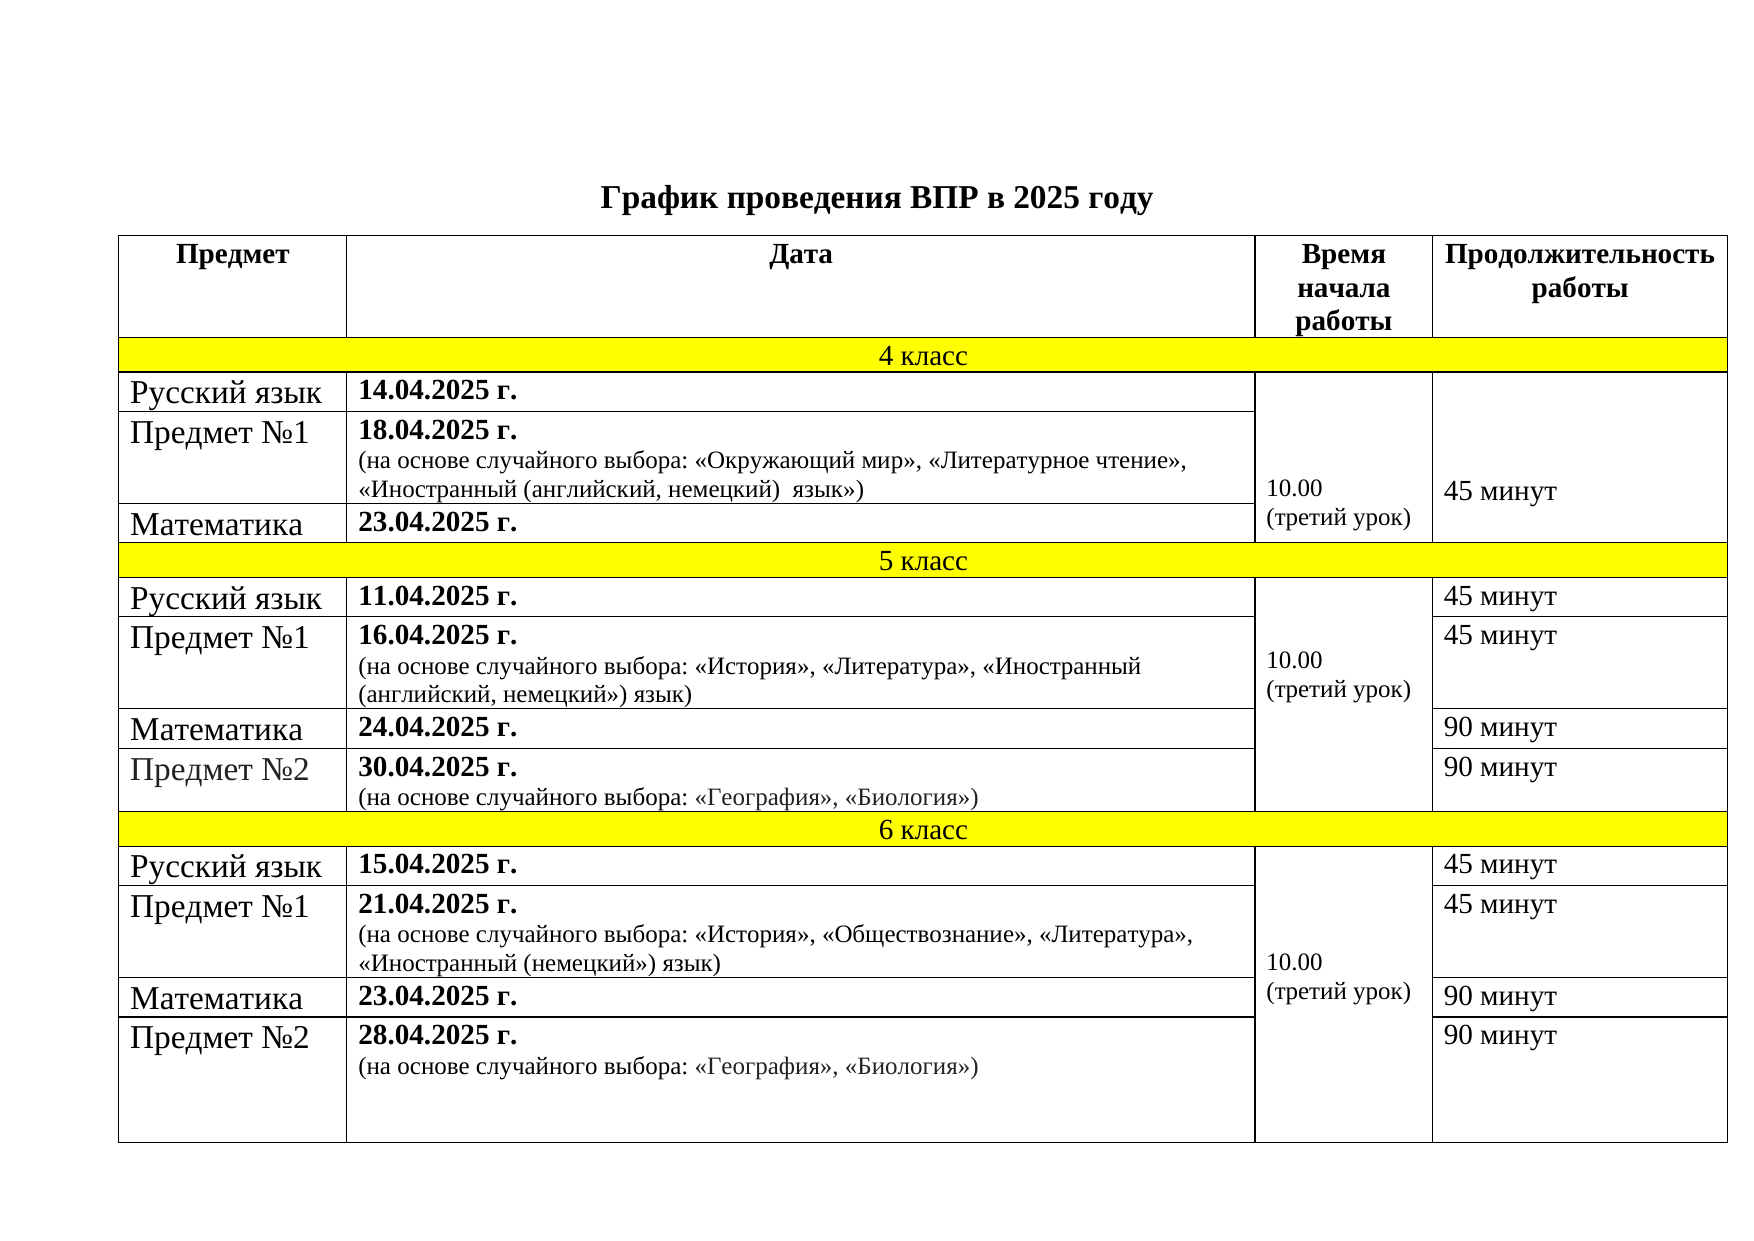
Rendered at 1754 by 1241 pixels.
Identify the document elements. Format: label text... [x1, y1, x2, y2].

table_cell 24.04.2025 г. [347, 709, 1254, 748]
table_cell 10.00 (третий урок) [1256, 578, 1432, 811]
table_cell Русский язык [119, 578, 346, 616]
table_cell Русский язык [119, 847, 346, 885]
table_cell Русский язык [119, 373, 346, 411]
table_header Продолжительность работы [1433, 236, 1727, 337]
table_cell 90 минут [1433, 749, 1727, 811]
table_cell Математика [119, 504, 346, 542]
table_cell 45 минут [1433, 373, 1727, 542]
table_cell 45 минут [1433, 886, 1727, 977]
table_header Время начала работы [1256, 236, 1432, 337]
table_cell 30.04.2025 г. (на основе случайного выбора: «География», «Биология») [347, 749, 1254, 811]
table_cell 14.04.2025 г. [347, 373, 1254, 411]
table_cell Предмет №2 [119, 749, 346, 811]
table_cell 11.04.2025 г. [347, 578, 1254, 616]
table_cell 90 минут [1433, 1018, 1727, 1142]
table_cell 15.04.2025 г. [347, 847, 1254, 885]
table_cell 16.04.2025 г. (на основе случайного выбора: «История», «Литература», «Иностранный (английский, немецкий») язык) [347, 617, 1254, 708]
table_header Дата [347, 236, 1254, 337]
table_cell 6 класс [119, 812, 1727, 846]
table_cell 45 минут [1433, 617, 1727, 708]
table_cell 90 минут [1433, 709, 1727, 748]
table_cell 28.04.2025 г. (на основе случайного выбора: «География», «Биология») [347, 1018, 1254, 1142]
table_cell 18.04.2025 г. (на основе случайного выбора: «Окружающий мир», «Литературное чтение», «Иностранный (английский, немецкий) язык») [347, 412, 1254, 503]
table_cell 10.00 (третий урок) [1256, 373, 1432, 542]
table_cell Предмет №2 [119, 1018, 346, 1142]
table_cell 90 минут [1433, 978, 1727, 1016]
table_cell 45 минут [1433, 578, 1727, 616]
table_cell 10.00 (третий урок) [1256, 847, 1432, 1142]
table_cell 21.04.2025 г. (на основе случайного выбора: «История», «Обществознание», «Литература», «Иностранный (немецкий») язык) [347, 886, 1254, 977]
table_cell Предмет №1 [119, 617, 346, 708]
table_cell Математика [119, 978, 346, 1016]
table_cell 23.04.2025 г. [347, 504, 1254, 542]
table_header Предмет [119, 236, 346, 337]
table_cell 5 класс [119, 543, 1727, 577]
table_cell 4 класс [119, 338, 1727, 371]
text График проведения ВПР в 2025 году [118, 177, 1636, 216]
table_cell 45 минут [1433, 847, 1727, 885]
table_cell Математика [119, 709, 346, 748]
table_cell 23.04.2025 г. [347, 978, 1254, 1016]
table_cell Предмет №1 [119, 412, 346, 503]
table_cell Предмет №1 [119, 886, 346, 977]
